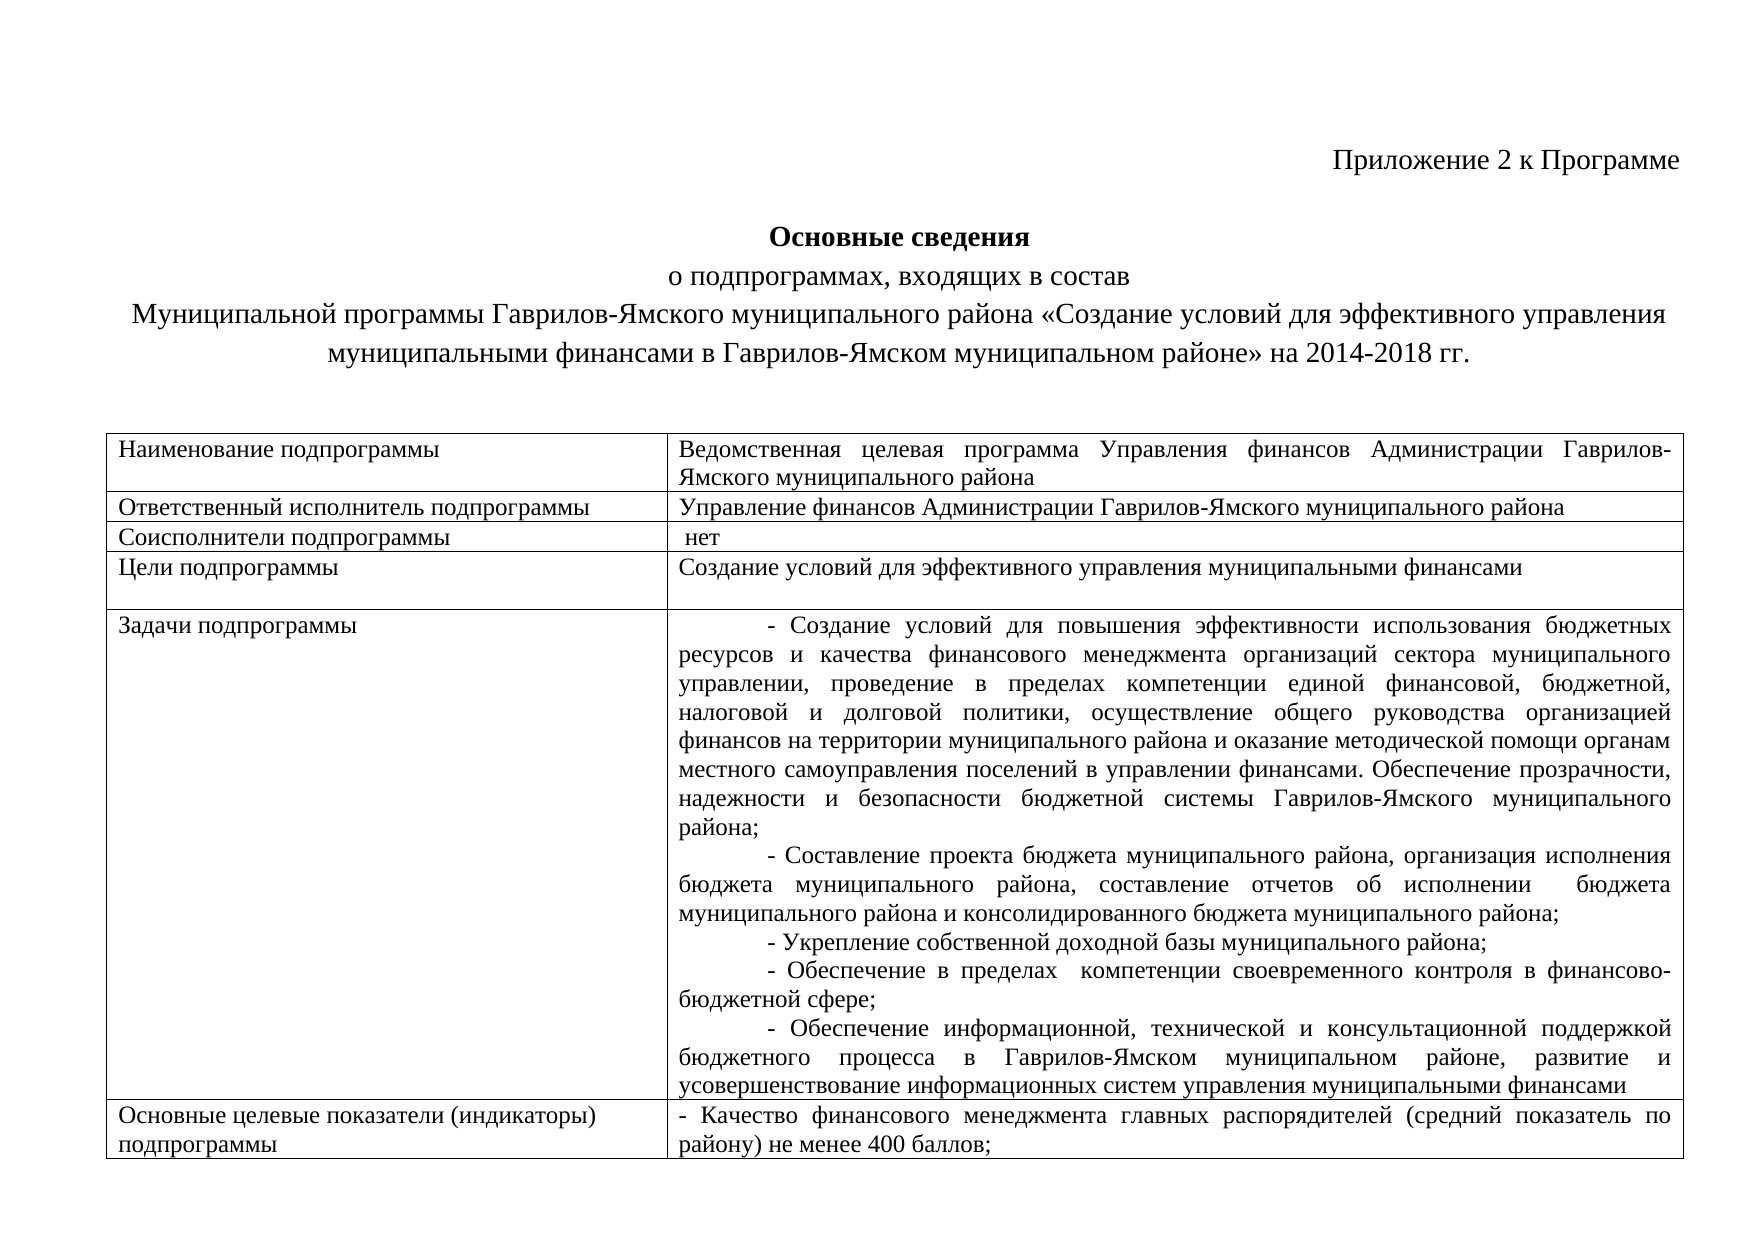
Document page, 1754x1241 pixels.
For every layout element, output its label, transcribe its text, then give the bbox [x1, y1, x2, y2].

table_cell Задачи подпрограммы [107, 610, 667, 1099]
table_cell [668, 1100, 1683, 1158]
table_cell Соисполнители подпрограммы [107, 522, 667, 551]
table_cell - Создание условий для повышения эффективности использования бюджетных ресурсов и качества финансового менеджмента организаций сектора муниципального управлении, проведение в пределах компетенции единой финансовой, бюджетной, налоговой и долговой политики, осуществление общего руководства организацией финансов на территории муниципального района и оказание методической помощи органам местного самоуправления поселений в управлении финансами. Обеспечение прозрачности, надежности и безопасности бюджетной системы Гаврилов-Ямского муниципального района; - Составление проекта бюджета муниципального района, организация исполнения бюджета муниципального района, составление отчетов об исполнении бюджета муниципального района и консолидированного бюджета муниципального района; - Укрепление собственной доходной базы муниципального района; - Обеспечение в пределах компетенции своевременного контроля в финансово-бюджетной сфере; - Обеспечение информационной, технической и консультационной поддержкой бюджетного процесса в Гаврилов-Ямском муниципальном районе, развитие и усовершенствование информационных систем управления муниципальными финансами [668, 610, 1683, 1099]
table_cell Ответственный исполнитель подпрограммы [107, 492, 667, 521]
table_header Наименование подпрограммы [107, 434, 667, 491]
table_cell Управление финансов Администрации Гаврилов-Ямского муниципального района [668, 492, 1683, 521]
text Приложение 2 к Программе [118, 142, 1680, 176]
text о подпрограммах, входящих в состав [118, 258, 1680, 291]
table_cell нет [668, 522, 1683, 551]
table_cell Создание условий для эффективного управления муниципальными финансами [668, 552, 1683, 609]
table_cell Цели подпрограммы [107, 552, 667, 609]
text Муниципальной программы Гаврилов-Ямского муниципального района «Создание условий для эффективного управления муниципальными финансами в Гаврилов-Ямском муниципальном районе» на 2014-2018 гг. [118, 296, 1680, 368]
table_header Ведомственная целевая программа Управления финансов Администрации Гаврилов-Ямского муниципального района [668, 434, 1683, 491]
text Основные сведения [118, 219, 1680, 253]
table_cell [107, 1100, 667, 1158]
